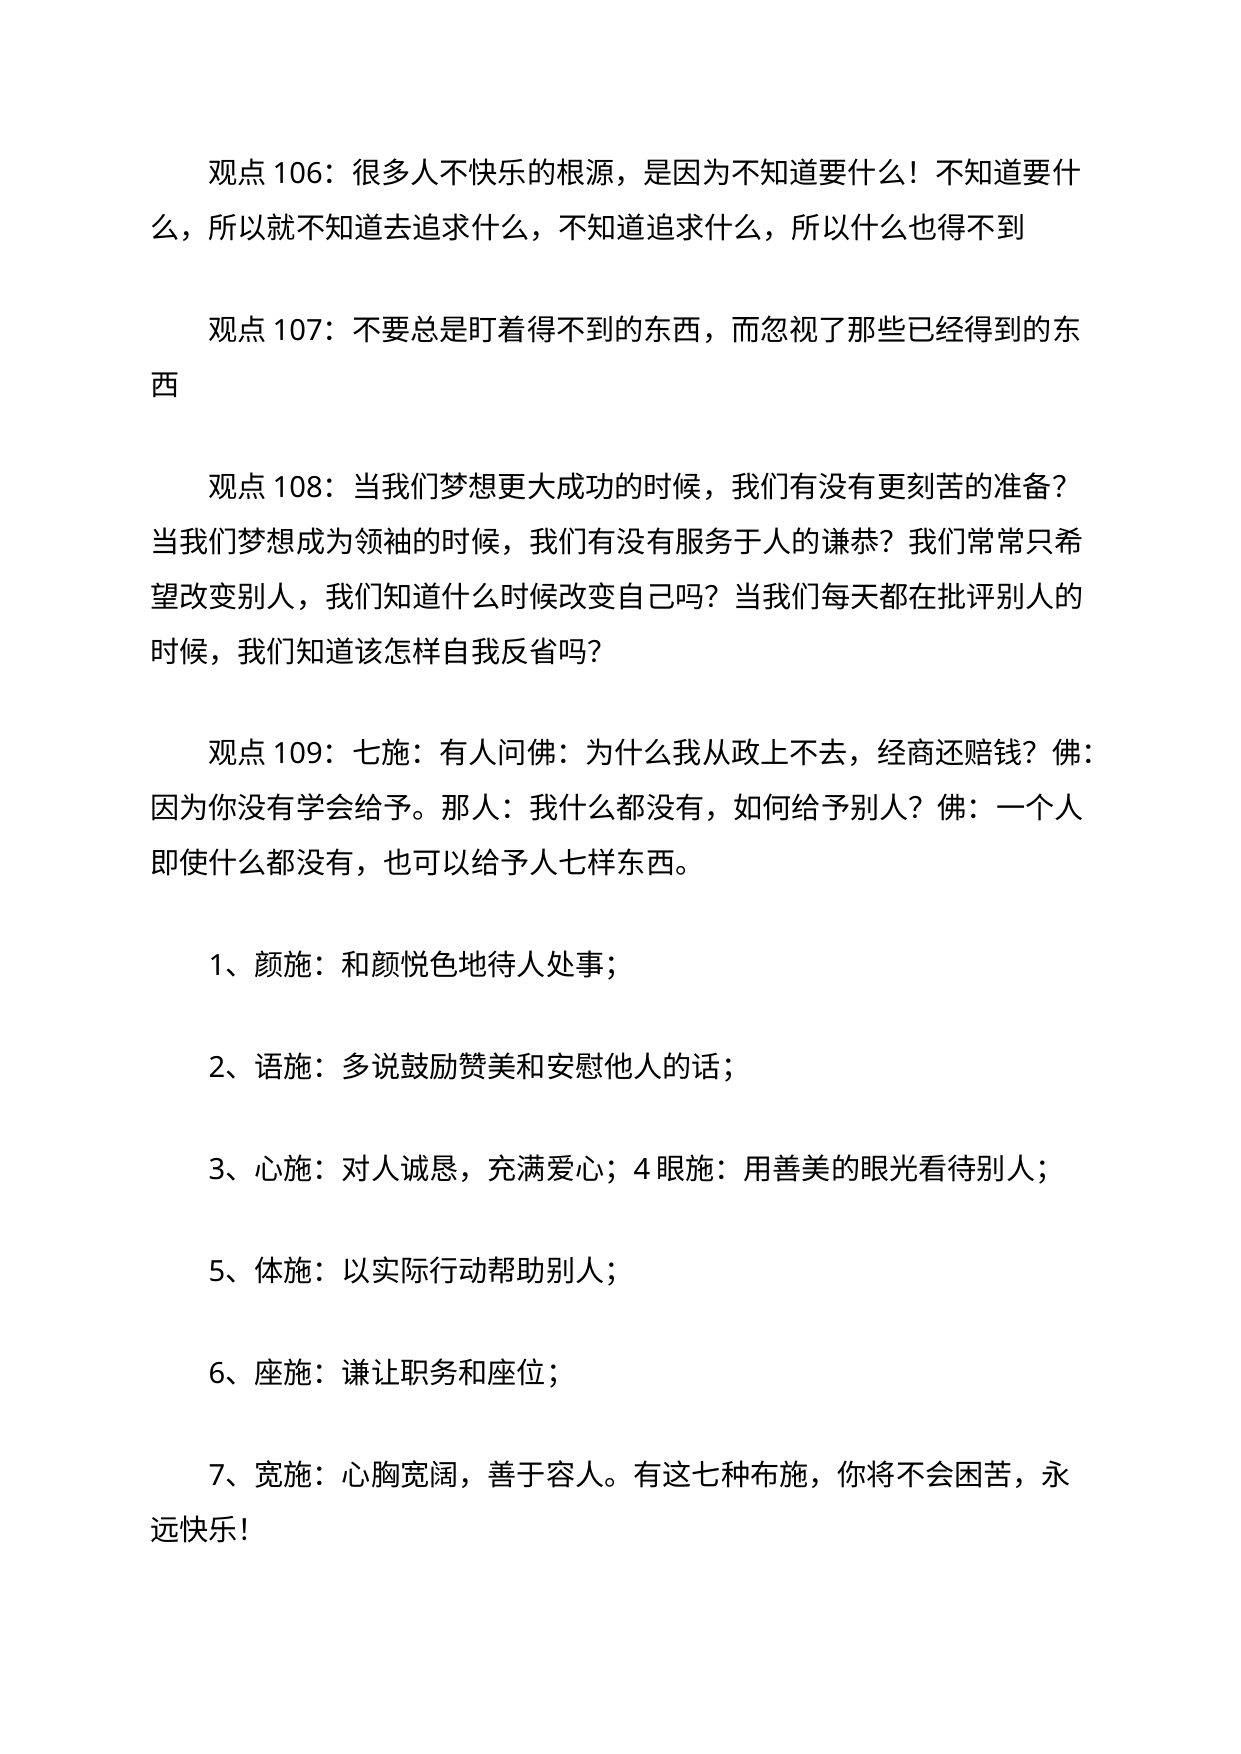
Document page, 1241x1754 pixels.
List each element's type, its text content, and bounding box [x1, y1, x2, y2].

text 2、语施：多说鼓励赞美和安慰他人的话； [150, 1044, 1090, 1086]
text 观点106：很多人不快乐的根源，是因为不知道要什么！不知道要什么，所以就不知道去追求什么，不知道追求什么，所以什么也得不到 [150, 150, 1090, 247]
text 5、体施：以实际行动帮助别人； [150, 1248, 1090, 1290]
text 观点108：当我们梦想更大成功的时候，我们有没有更刻苦的准备？当我们梦想成为领袖的时候，我们有没有服务于人的谦恭？我们常常只希望改变别人，我们知道什么时候改变自己吗？当我们每天都在批评别人的时候，我们知道该怎样自我反省吗？ [150, 463, 1090, 671]
text 观点109：七施：有人问佛：为什么我从政上不去，经商还赔钱？佛：因为你没有学会给予。那人：我什么都没有，如何给予别人？佛：一个人即使什么都没有，也可以给予人七样东西。 [150, 730, 1090, 882]
text 3、心施：对人诚恳，充满爱心；4眼施：用善美的眼光看待别人； [150, 1146, 1090, 1188]
text 7、宽施：心胸宽阔，善于容人。有这七种布施，你将不会困苦，永远快乐！ [150, 1452, 1090, 1549]
text 1、颜施：和颜悦色地待人处事； [150, 942, 1090, 984]
text 6、座施：谦让职务和座位； [150, 1350, 1090, 1392]
text 观点107：不要总是盯着得不到的东西，而忽视了那些已经得到的东西 [150, 307, 1090, 404]
